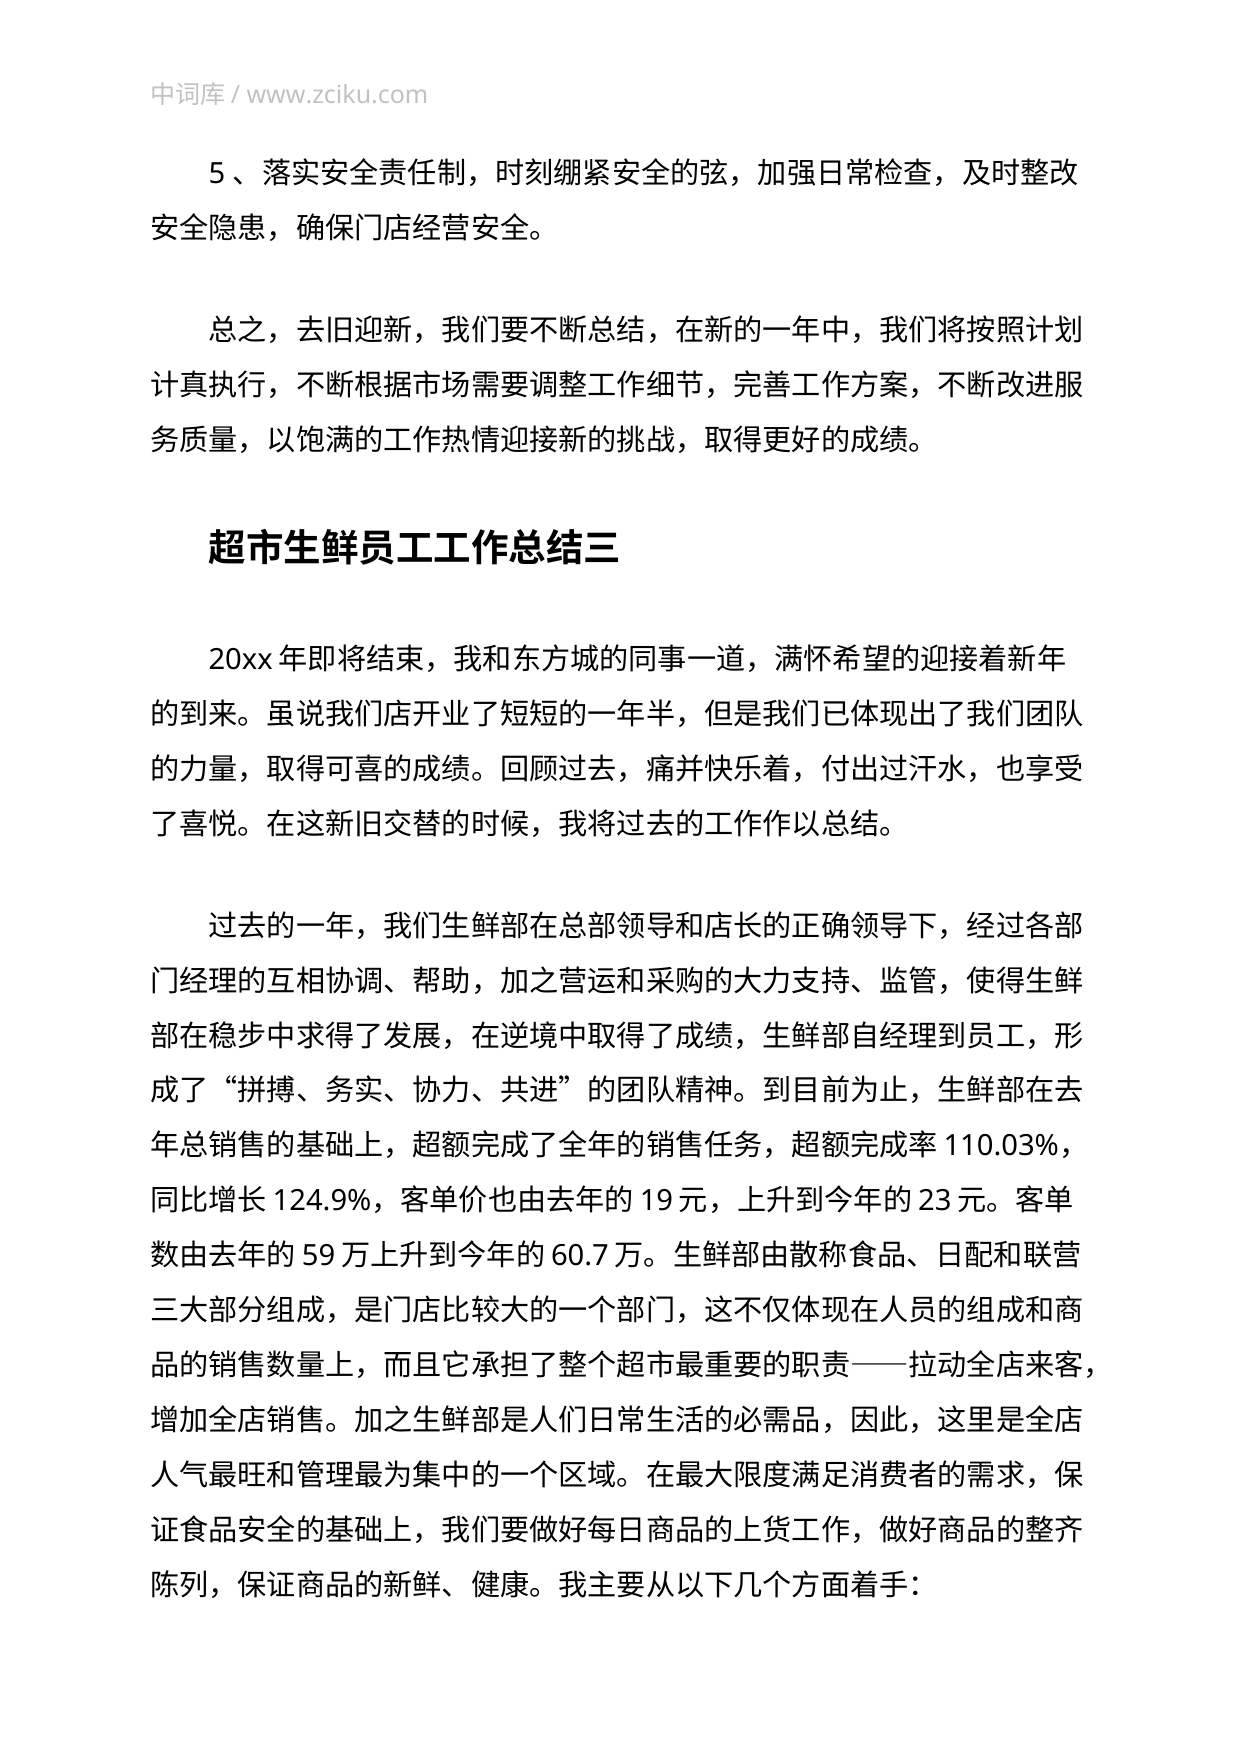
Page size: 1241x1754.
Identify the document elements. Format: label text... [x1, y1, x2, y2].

text 5 、落实安全责任制，时刻绷紧安全的弦，加强日常检查，及时整改安全隐患，确保门店经营安全。 [150, 150, 1090, 247]
text 过去的一年，我们生鲜部在总部领导和店长的正确领导下，经过各部门经理的互相协调、帮助，加之营运和采购的大力支持、监管，使得生鲜部在稳步中求得了发展，在逆境中取得了成绩，生鲜部自经理到员工，形成了“拼搏、务实、协力、共进”的团队精神。到目前为止，生鲜部在去年总销售的基础上，超额完成了全年的销售任务，超额完成率110.03%，同比增长124.9%，客单价也由去年的19元，上升到今年的23元。客单数由去年的59万上升到今年的60.7万。生鲜部由散称食品、日配和联营三大部分组成，是门店比较大的一个部门，这不仅体现在人员的组成和商品的销售数量上，而且它承担了整个超市最重要的职责——拉动全店来客，增加全店销售。加之生鲜部是人们日常生活的必需品，因此，这里是全店人气最旺和管理最为集中的一个区域。在最大限度满足消费者的需求，保证食品安全的基础上，我们要做好每日商品的上货工作，做好商品的整齐陈列，保证商品的新鲜、健康。我主要从以下几个方面着手： [150, 902, 1090, 1604]
text 总之，去旧迎新，我们要不断总结，在新的一年中，我们将按照计划计真执行，不断根据市场需要调整工作细节，完善工作方案，不断改进服务质量，以饱满的工作热情迎接新的挑战，取得更好的成绩。 [150, 307, 1090, 459]
text 超市生鲜员工工作总结三 [150, 518, 1090, 573]
text 20xx年即将结束，我和东方城的同事一道，满怀希望的迎接着新年的到来。虽说我们店开业了短短的一年半，但是我们已体现出了我们团队的力量，取得可喜的成绩。回顾过去，痛并快乐着，付出过汗水，也享受了喜悦。在这新旧交替的时候，我将过去的工作作以总结。 [150, 636, 1090, 843]
